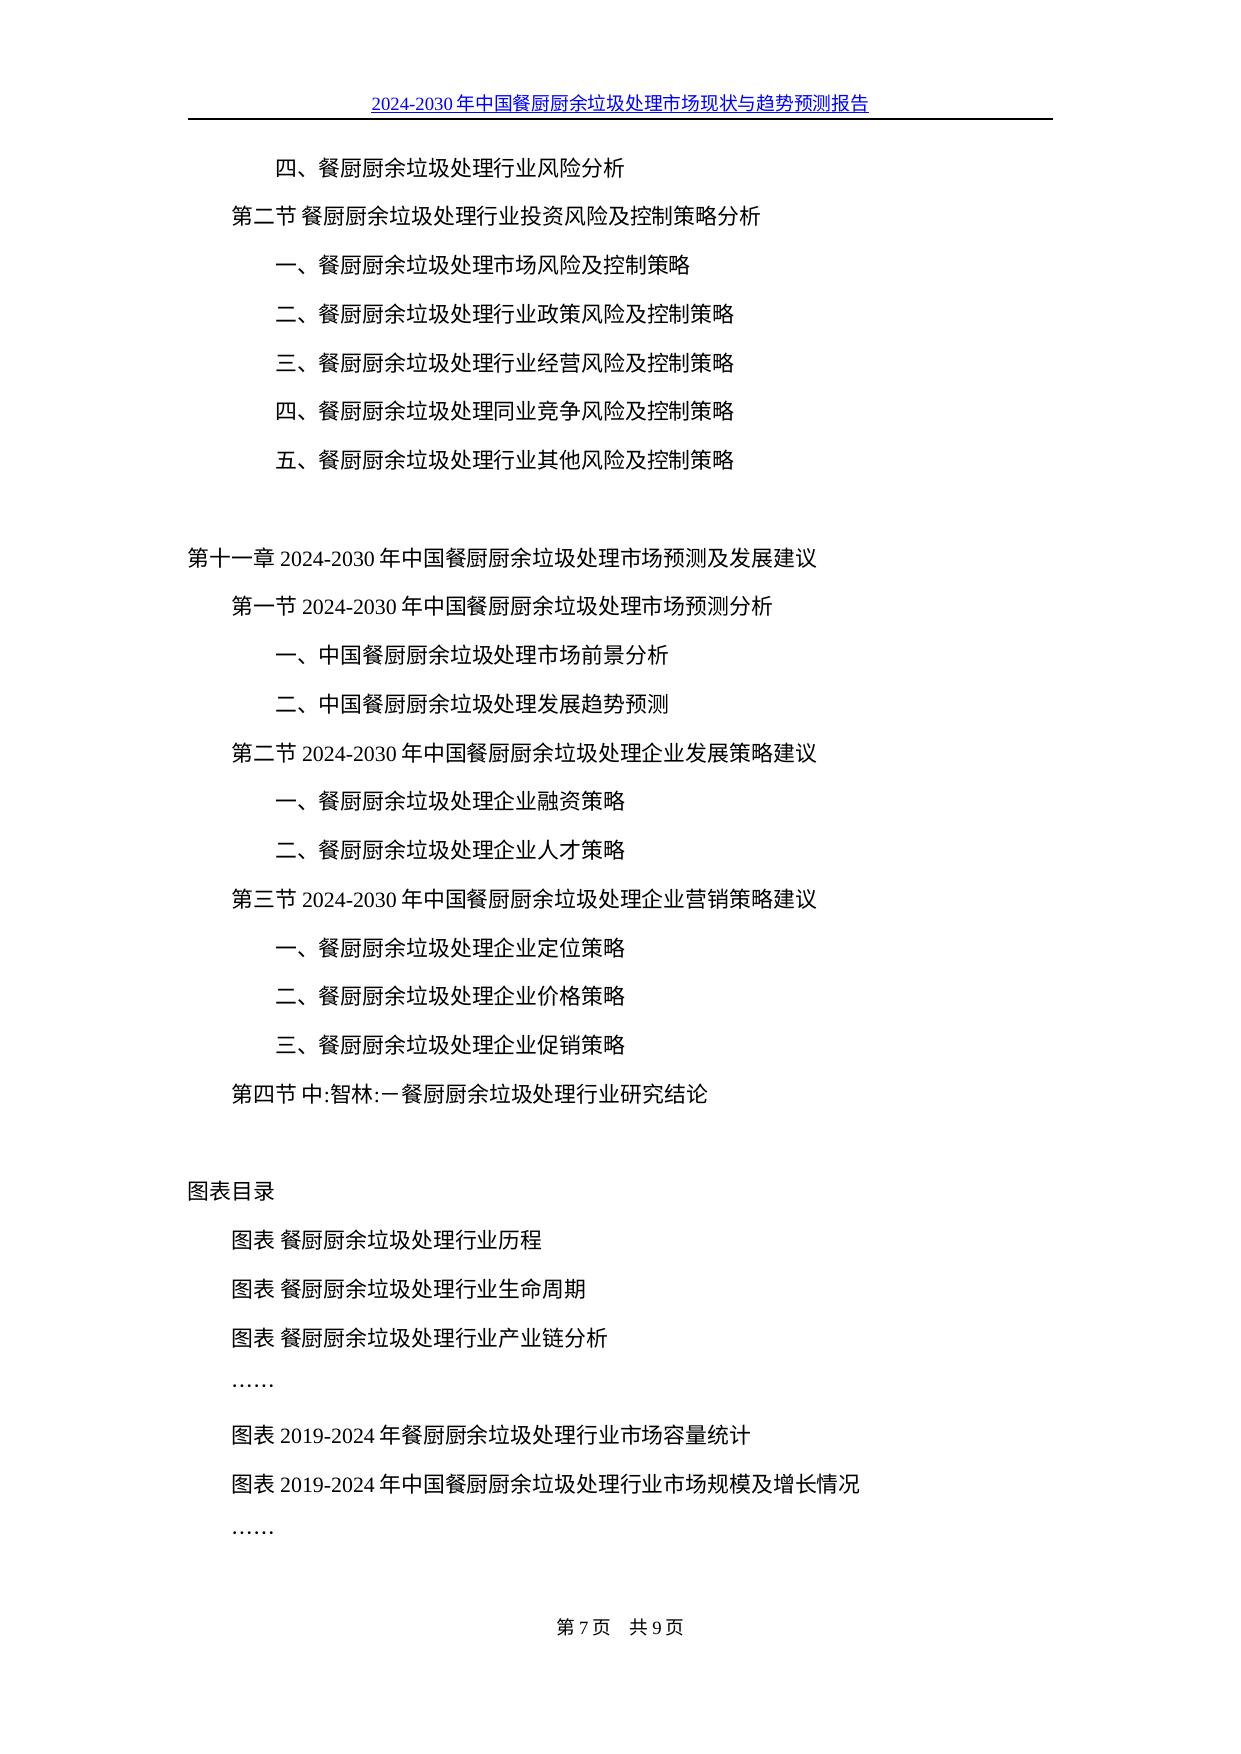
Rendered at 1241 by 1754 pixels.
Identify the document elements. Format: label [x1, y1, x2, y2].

text [187, 150, 1053, 1548]
